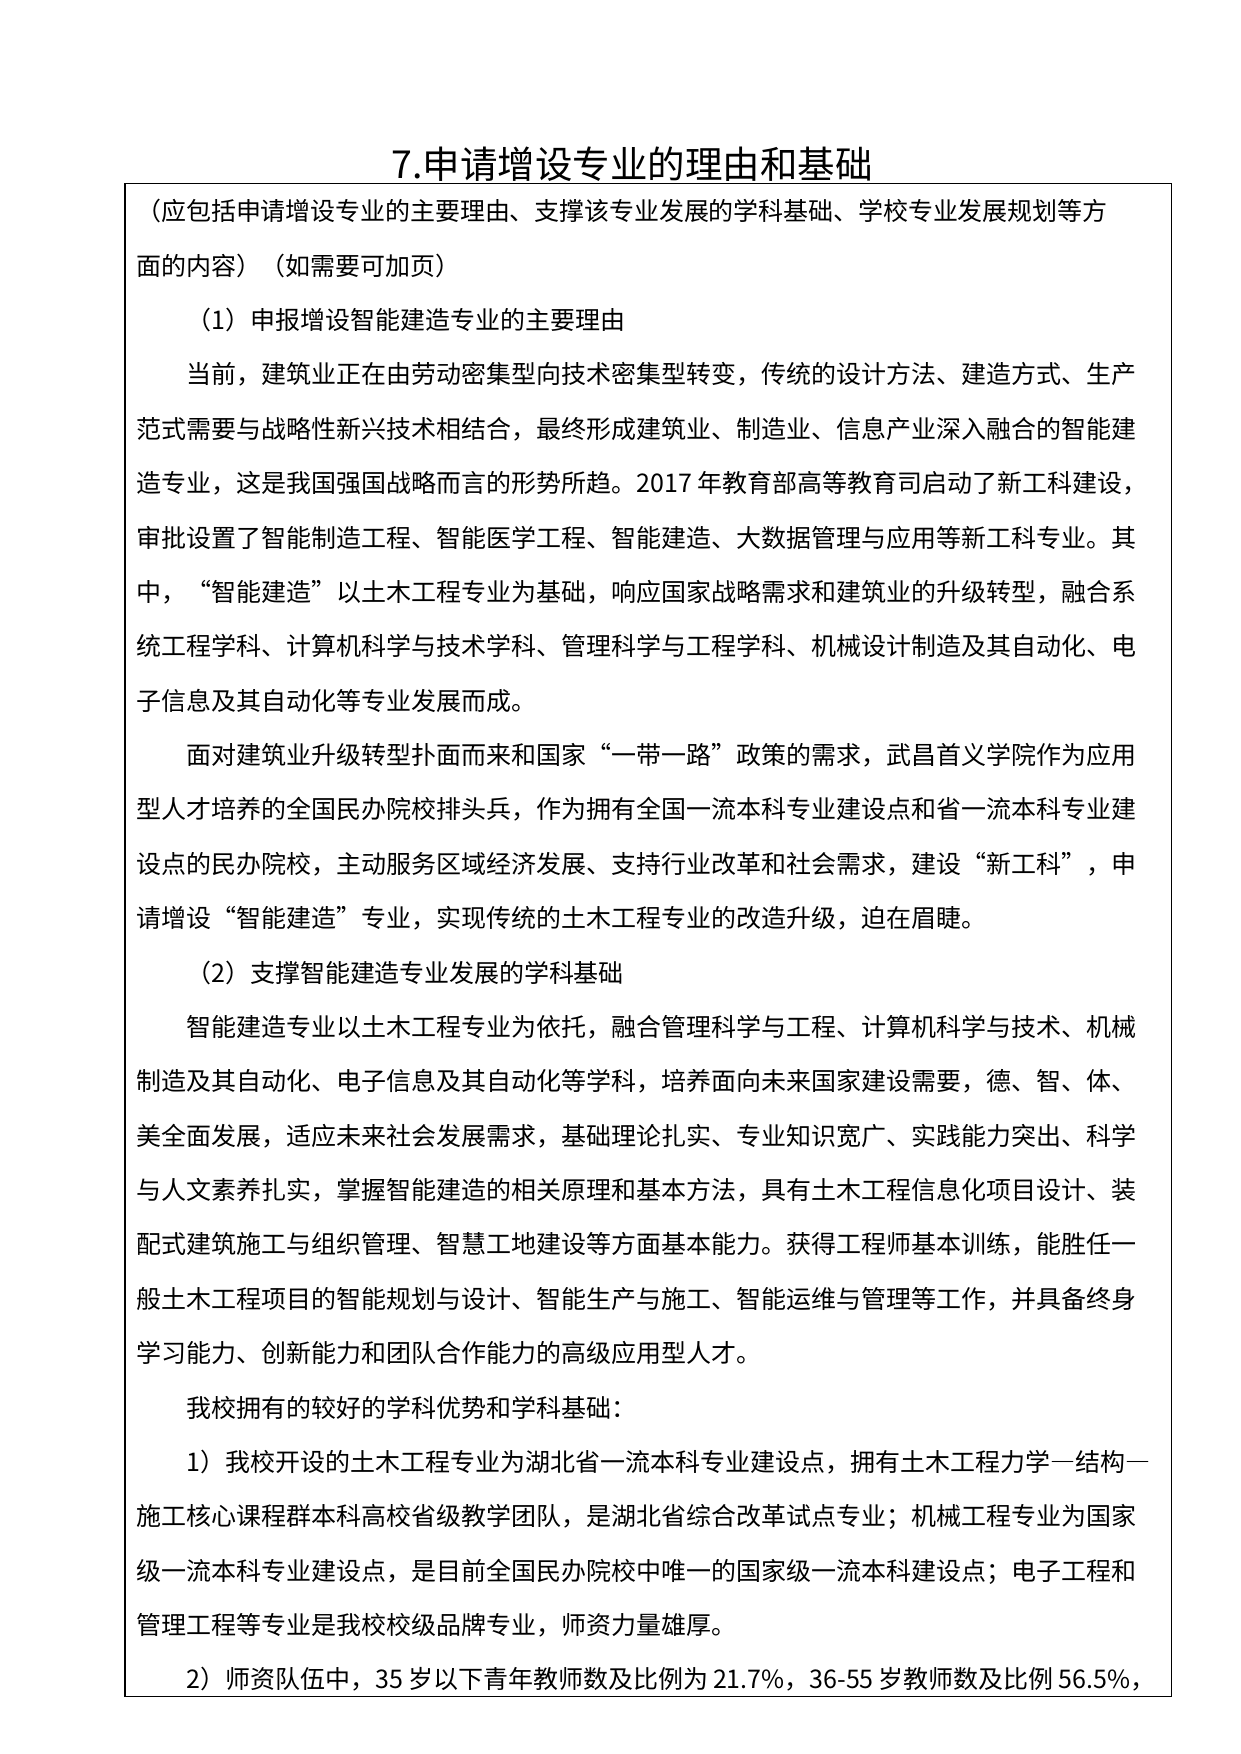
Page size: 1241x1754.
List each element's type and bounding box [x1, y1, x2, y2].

table_header [126, 184, 1171, 1696]
